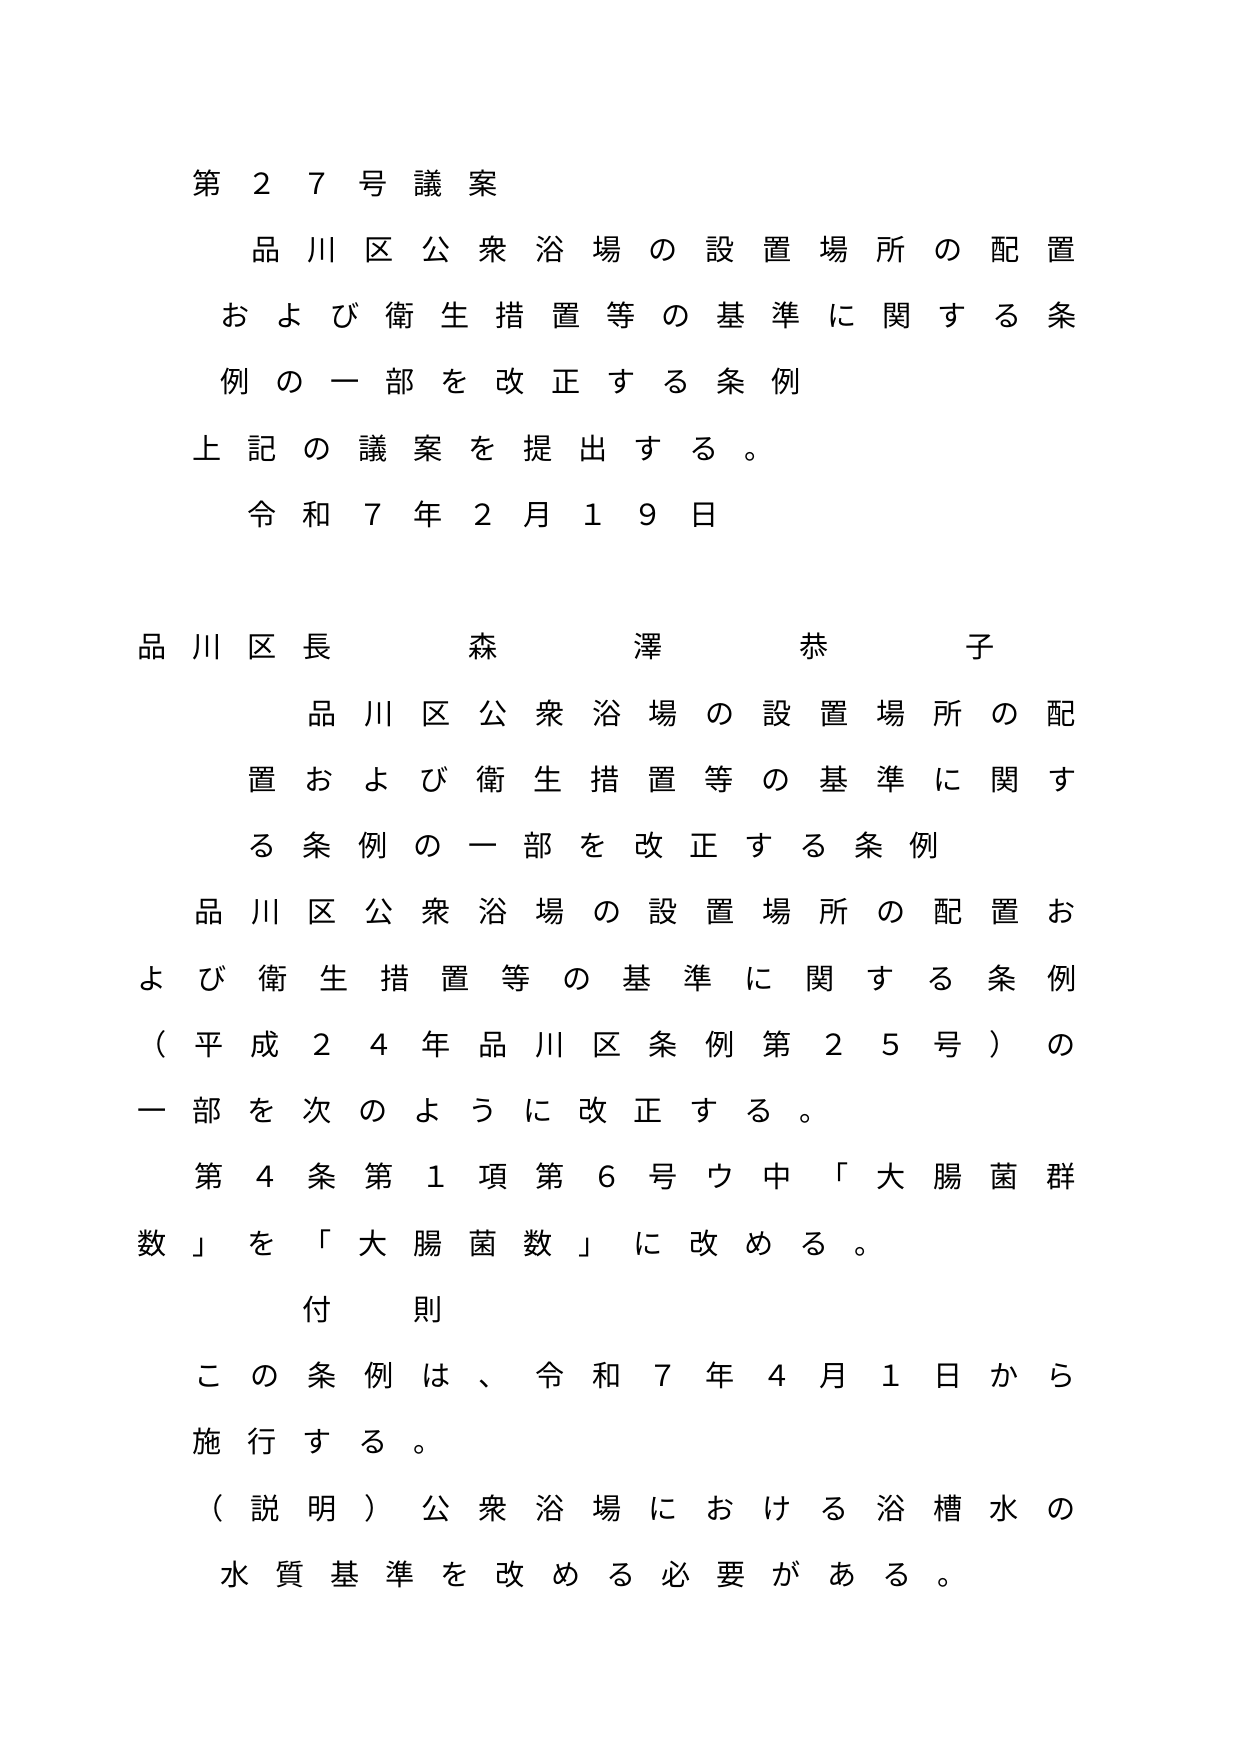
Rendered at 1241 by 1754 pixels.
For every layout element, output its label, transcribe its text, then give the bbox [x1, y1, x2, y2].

text 令和７年２月１９日 [137, 479, 1103, 546]
text 上記の議案を提出する。 [137, 413, 1103, 479]
text 品川区公衆浴場の設置場所の配置および衛生措置等の基準に関する条例（平成２４年品川区条例第２５号）の一部を次のように改正する。 [137, 877, 1103, 1142]
text 付 則 [137, 1274, 1103, 1341]
text この条例は、令和７年４月１日から施行する。 [137, 1341, 1103, 1473]
text 品川区公衆浴場の設置場所の配置および衛生措置等の基準に関する条例の一部を改正する条例 [137, 214, 1103, 413]
text （説明）公衆浴場における浴槽水の水質基準を改める必要がある。 [137, 1473, 1103, 1606]
text 第２７号議案 [137, 148, 1103, 214]
text 品川区長 森 澤 恭 子 [137, 546, 1103, 678]
text 品川区公衆浴場の設置場所の配置および衛生措置等の基準に関する条例の一部を改正する条例 [137, 678, 1103, 877]
text 第４条第１項第６号ウ中「大腸菌群数」を「大腸菌数」に改める。 [137, 1142, 1103, 1274]
